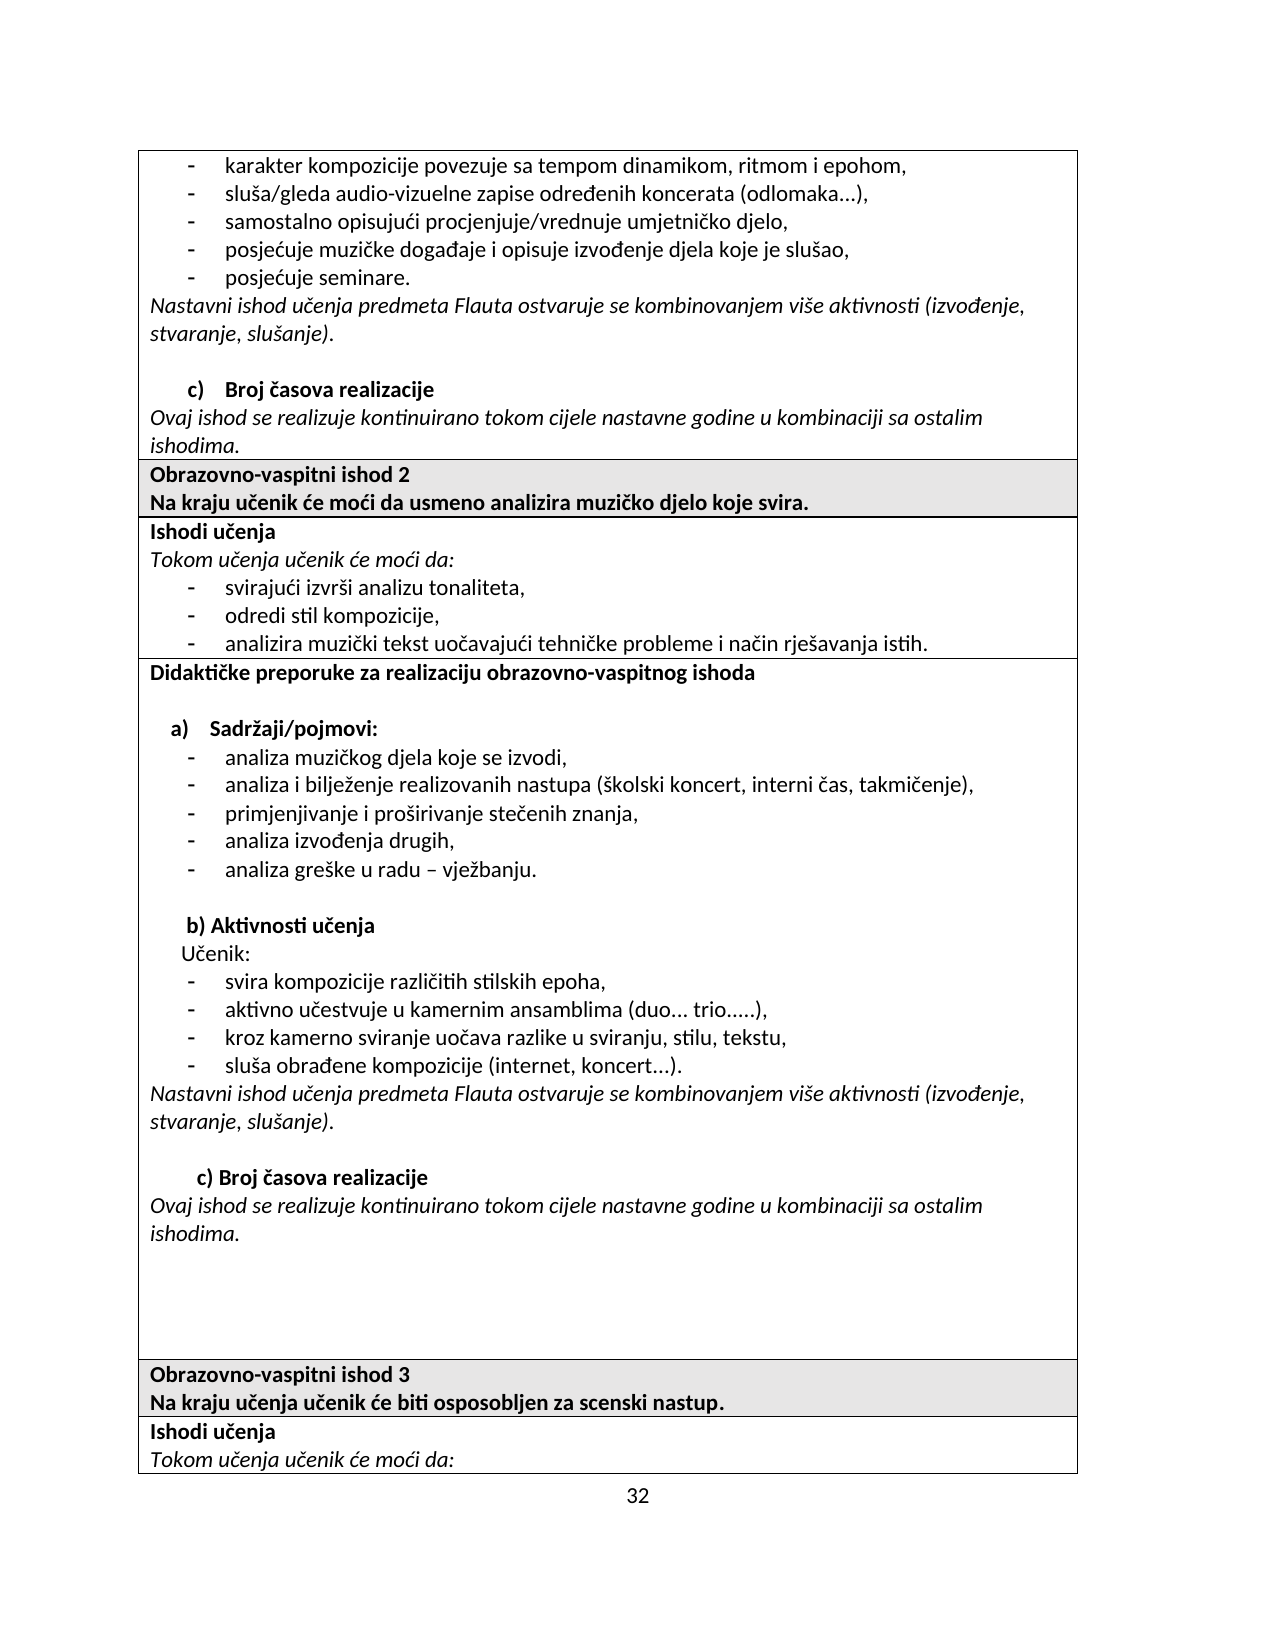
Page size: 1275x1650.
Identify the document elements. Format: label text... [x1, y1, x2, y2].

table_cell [139, 1417, 1077, 1473]
table_cell Ishodi učenja Tokom učenja učenik će moći da: svirajući izvrši analizu tonaliteta, odredi stil kompozicije, analizira muzički tekst uočavajući tehničke probleme i način rješavanja istih. [139, 518, 1077, 657]
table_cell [139, 151, 1077, 459]
table_cell Didaktičke preporuke za realizaciju obrazovno-vaspitnog ishoda a) Sadržaji/pojmovi: analiza muzičkog djela koje se izvodi, analiza i bilježenje realizovanih nastupa (školski koncert, interni čas, takmičenje), primjenjivanje i proširivanje stečenih znanja, analiza izvođenja drugih, analiza greške u radu – vježbanju. b) Aktivnosti učenja Učenik: svira kompozicije različitih stilskih epoha, aktivno učestvuje u kamernim ansamblima (duo... trio.....), kroz kamerno sviranje uočava razlike u sviranju, stilu, tekstu, sluša obrađene kompozicije (internet, koncert...). Nastavni ishod učenja predmeta Flauta ostvaruje se kombinovanjem više aktivnosti (izvođenje, stvaranje, slušanje). c) Broj časova realizacije Ovaj ishod se realizuje kontinuirano tokom cijele nastavne godine u kombinaciji sa ostalim ishodima. [139, 659, 1077, 1359]
table_cell Obrazovno-vaspitni ishod 3 Na kraju učenja učenik će biti osposobljen za scenski nastup. [139, 1360, 1077, 1416]
table_cell Obrazovno-vaspitni ishod 2 Na kraju učenik će moći da usmeno analizira muzičko djelo koje svira. [139, 460, 1077, 516]
